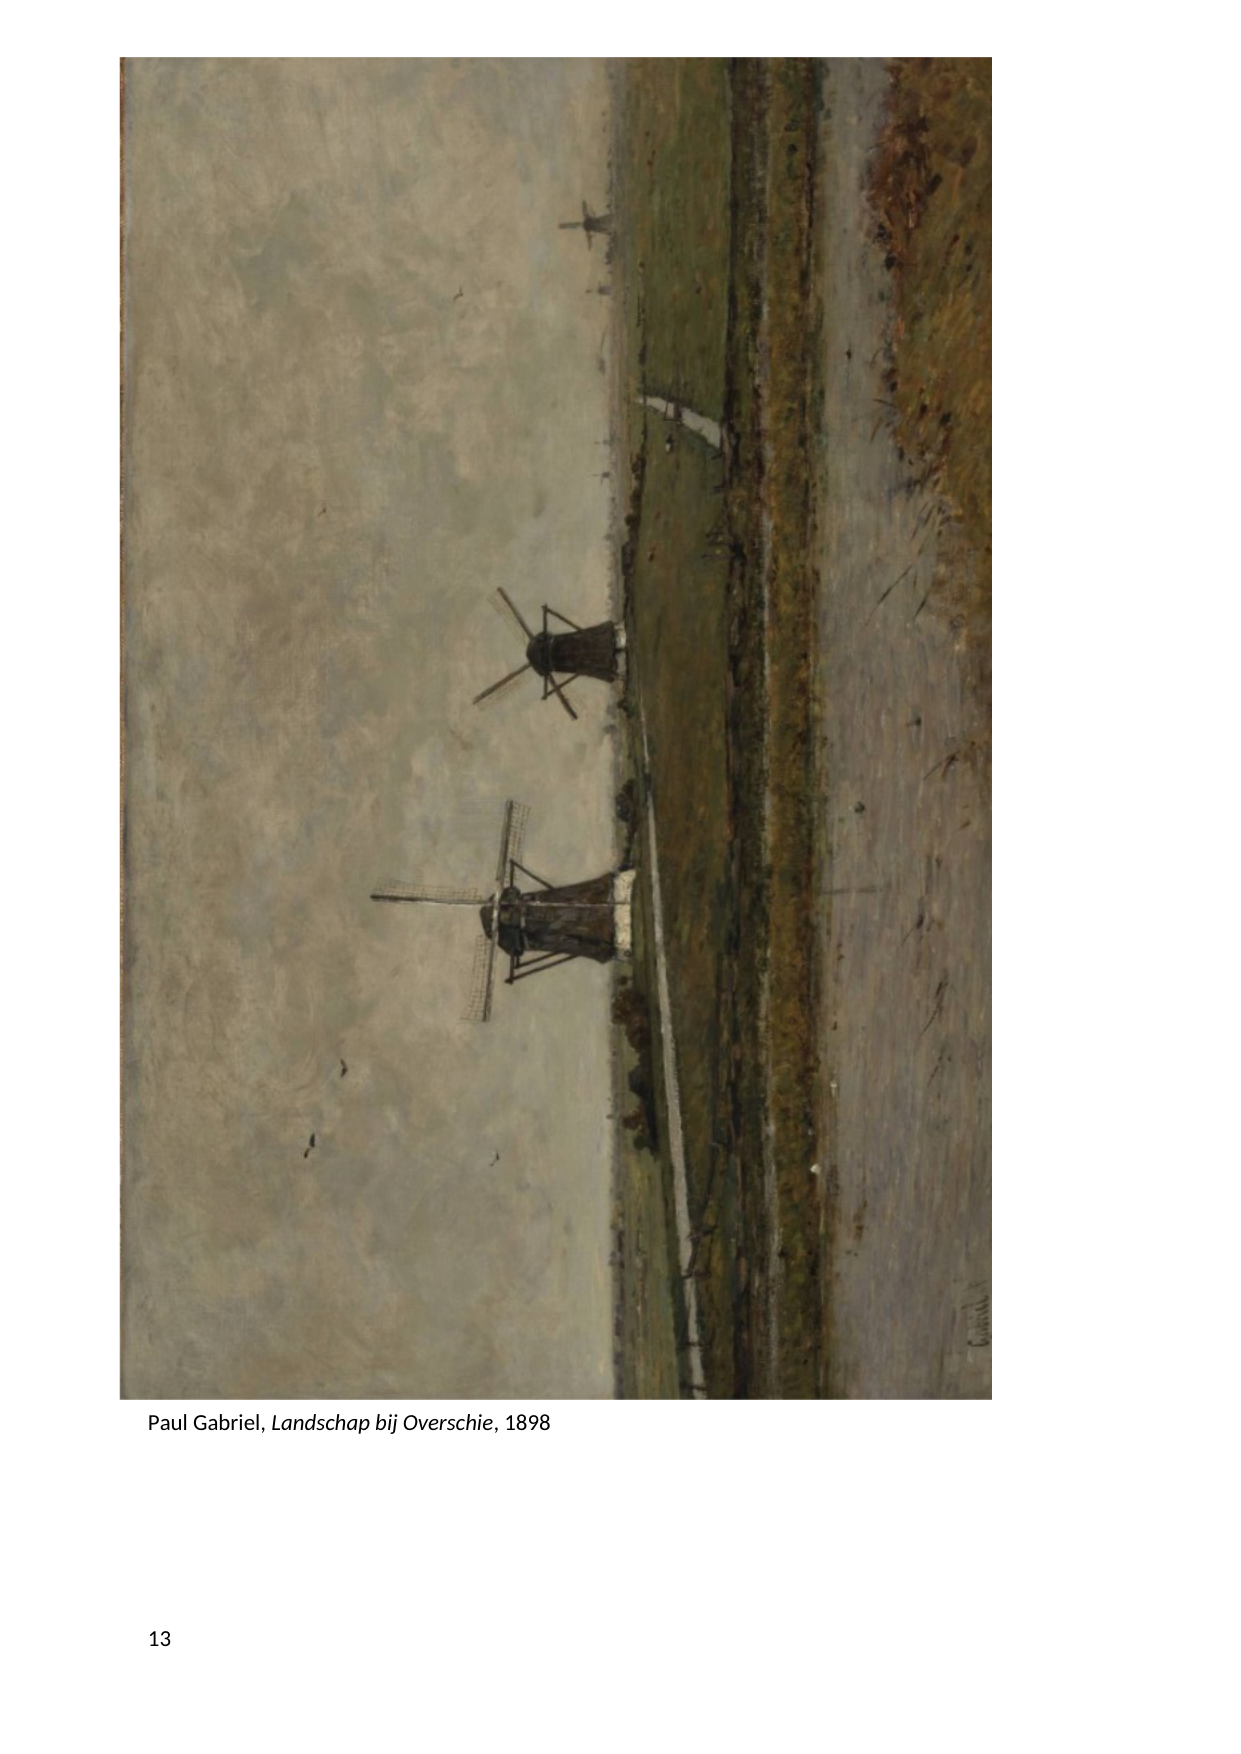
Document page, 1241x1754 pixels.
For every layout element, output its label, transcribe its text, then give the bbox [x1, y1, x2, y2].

picture [120, 58, 992, 1398]
text Paul Gabriel, Landschap bij Overschie, 1898 [148, 1408, 1093, 1437]
